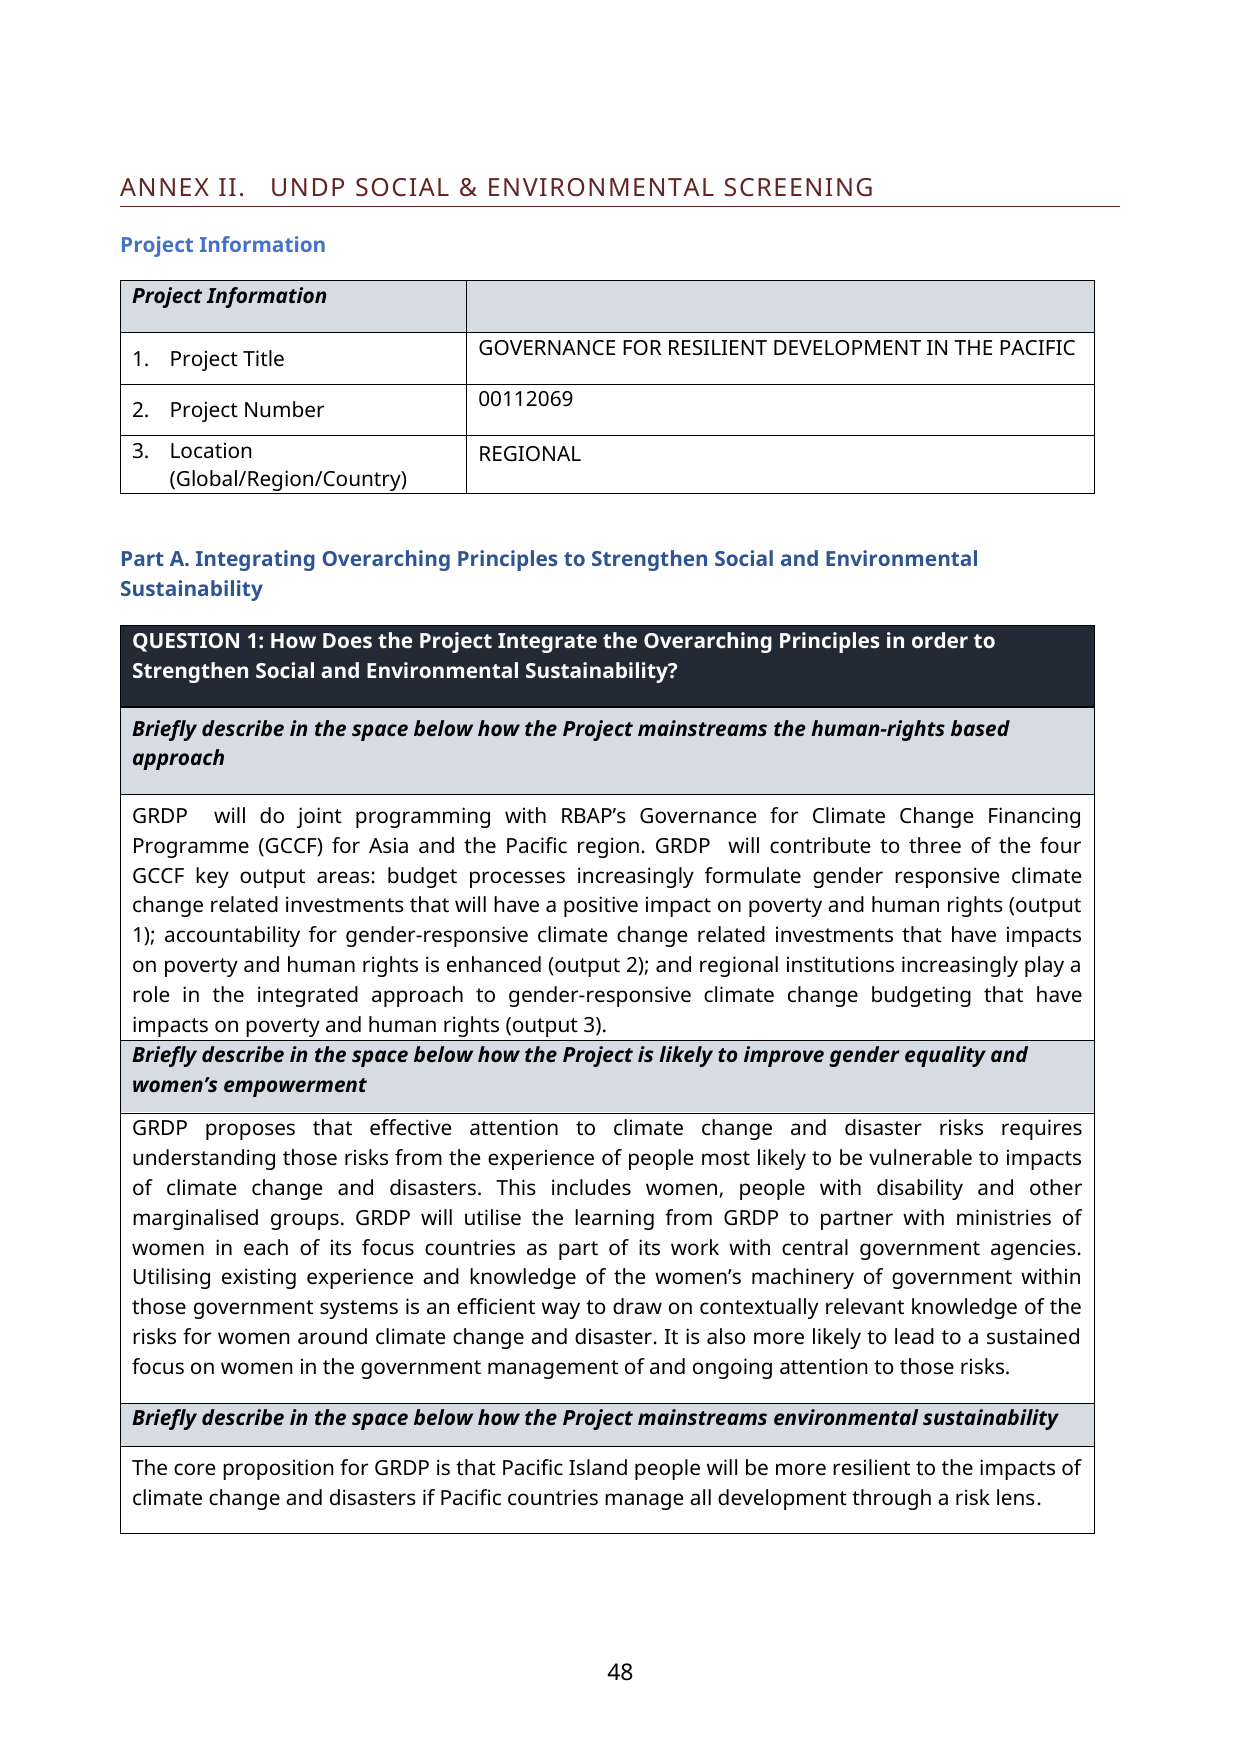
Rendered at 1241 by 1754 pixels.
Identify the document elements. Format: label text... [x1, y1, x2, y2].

table_cell GOVERNANCE FOR RESILIENT DEVELOPMENT IN THE PACIFIC [467, 333, 1094, 383]
table_cell Location (Global/Region/Country) [121, 436, 466, 493]
table_header [467, 281, 1094, 332]
table_cell Project Number [121, 385, 466, 435]
subtitle ANNEX II. UNDP Social & Environmental Screening [120, 170, 1120, 206]
table_header QUESTION 1: How Does the Project Integrate the Overarching Principles in order to Strengthen Social and Environmental Sustainability? [121, 626, 1094, 706]
table_cell The core proposition for GRDP is that Pacific Island people will be more resilient to the impacts of climate change and disasters if Pacific countries manage all development through a risk lens. [121, 1447, 1094, 1533]
table_header Project Information [121, 281, 466, 332]
table_cell 00112069 [467, 385, 1094, 435]
table_cell GRDP will do joint programming with RBAP’s Governance for Climate Change Financing Programme (GCCF) for Asia and the Pacific region. GRDP will contribute to three of the four GCCF key output areas: budget processes increasingly formulate gender responsive climate change related investments that will have a positive impact on poverty and human rights (output 1); accountability for gender-responsive climate change related investments that have impacts on poverty and human rights is enhanced (output 2); and regional institutions increasingly play a role in the integrated approach to gender-responsive climate change budgeting that have impacts on poverty and human rights (output 3). [121, 795, 1094, 1039]
table_cell Briefly describe in the space below how the Project mainstreams the human-rights based approach [121, 708, 1094, 794]
text Part A. Integrating Overarching Principles to Strengthen Social and Environmental Sustainability [120, 544, 1120, 603]
table_cell Project Title [121, 333, 466, 383]
table_cell GRDP proposes that effective attention to climate change and disaster risks requires understanding those risks from the experience of people most likely to be vulnerable to impacts of climate change and disasters. This includes women, people with disability and other marginalised groups. GRDP will utilise the learning from GRDP to partner with ministries of women in each of its focus countries as part of its work with central government agencies. Utilising existing experience and knowledge of the women’s machinery of government within those government systems is an efficient way to draw on contextually relevant knowledge of the risks for women around climate change and disaster. It is also more likely to lead to a sustained focus on women in the government management of and ongoing attention to those risks. [121, 1114, 1094, 1402]
table_cell REGIONAL [467, 436, 1094, 493]
text Project Information [120, 230, 1120, 258]
table_cell Briefly describe in the space below how the Project mainstreams environmental sustainability [121, 1404, 1094, 1446]
table_cell Briefly describe in the space below how the Project is likely to improve gender equality and women’s empowerment [121, 1041, 1094, 1112]
